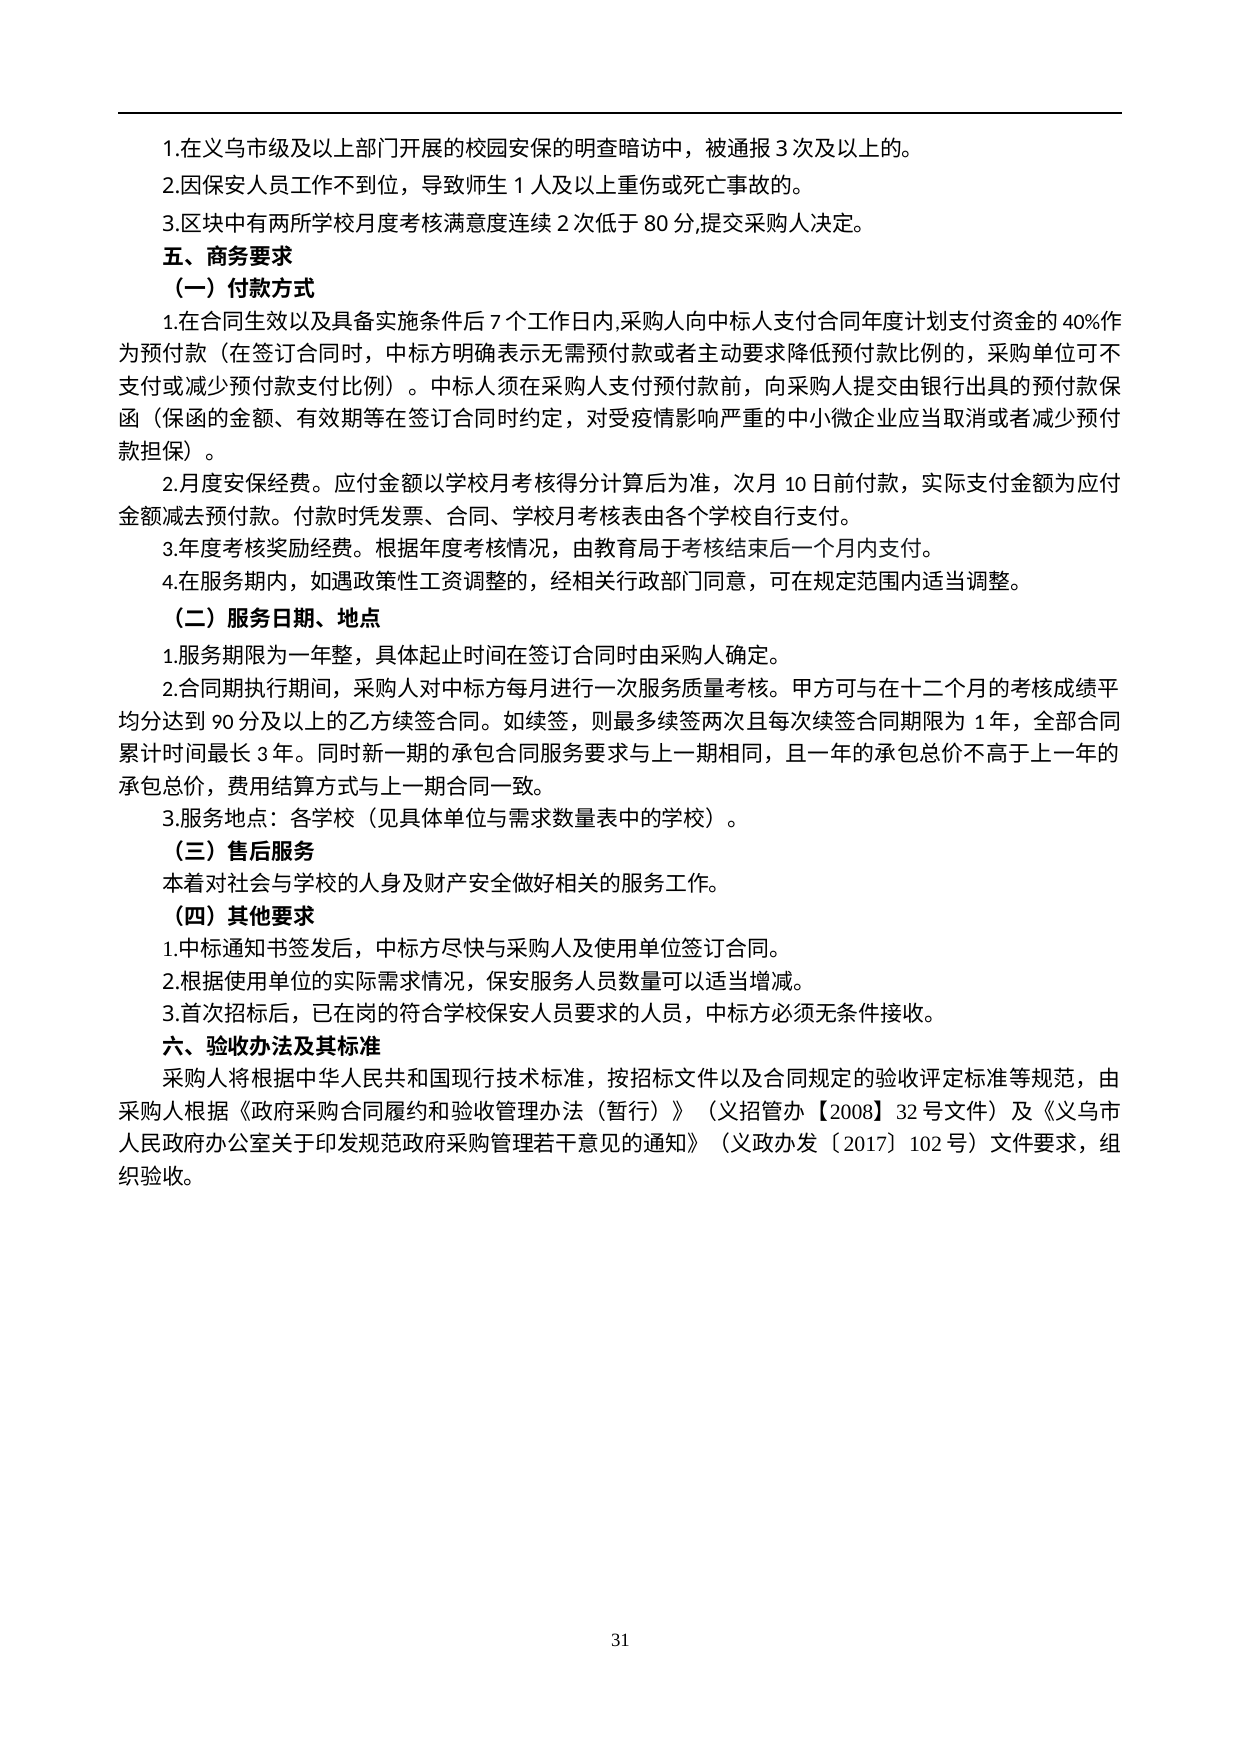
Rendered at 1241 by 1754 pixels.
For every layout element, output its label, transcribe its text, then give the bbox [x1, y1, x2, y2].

text 3.区块中有两所学校月度考核满意度连续2次低于80分,提交采购人决定。 [118, 201, 1122, 238]
text 3.年度考核奖励经费。根据年度考核情况，由教育局于考核结束后一个月内支付。 [922, 531, 1122, 563]
text 2.根据使用单位的实际需求情况，保安服务人员数量可以适当增减。 [118, 963, 1122, 996]
text 2.因保安人员工作不到位，导致师生1人及以上重伤或死亡事故的。 [118, 163, 1122, 201]
text 五、商务要求 [118, 238, 1122, 271]
text 1.中标通知书签发后，中标方尽快与采购人及使用单位签订合同。 [118, 931, 1122, 963]
text 本着对社会与学校的人身及财产安全做好相关的服务工作。 [118, 866, 1122, 898]
text 采购人将根据中华人民共和国现行技术标准，按招标文件以及合同规定的验收评定标准等规范，由采购人根据《政府采购合同履约和验收管理办法（暂行）》（义招管办【2008】32号文件）及《义乌市人民政府办公室关于印发规范政府采购管理若干意见的通知》（义政办发〔2017〕102号）文件要求，组织验收。 [118, 1061, 1122, 1191]
text 1.服务期限为一年整，具体起止时间在签订合同时由采购人确定。 [118, 633, 1122, 671]
text 2.月度安保经费。应付金额以学校月考核得分计算后为准，次月10日前付款，实际支付金额为应付金额减去预付款。付款时凭发票、合同、学校月考核表由各个学校自行支付。 [118, 466, 1122, 531]
text 3.服务地点：各学校（见具体单位与需求数量表中的学校）。 [118, 801, 1122, 833]
text （四）其他要求 [118, 898, 1122, 931]
text 1.在合同生效以及具备实施条件后7个工作日内,采购人向中标人支付合同年度计划支付资金的40%作为预付款（在签订合同时，中标方明确表示无需预付款或者主动要求降低预付款比例的，采购单位可不支付或减少预付款支付比例）。中标人须在采购人支付预付款前，向采购人提交由银行出具的预付款保函（保函的金额、有效期等在签订合同时约定，对受疫情影响严重的中小微企业应当取消或者减少预付款担保）。 [118, 303, 1122, 466]
text 4.在服务期内，如遇政策性工资调整的，经相关行政部门同意，可在规定范围内适当调整。 [118, 563, 1122, 596]
text （三）售后服务 [118, 833, 1122, 866]
text 1.在义乌市级及以上部门开展的校园安保的明查暗访中，被通报3次及以上的。 [118, 126, 1122, 163]
text 2.合同期执行期间，采购人对中标方每月进行一次服务质量考核。甲方可与在十二个月的考核成绩平均分达到90分及以上的乙方续签合同。如续签，则最多续签两次且每次续签合同期限为1年，全部合同累计时间最长3年。同时新一期的承包合同服务要求与上一期相同，且一年的承包总价不高于上一年的承包总价，费用结算方式与上一期合同一致。 [118, 671, 1122, 801]
text （一）付款方式 [118, 271, 1122, 303]
text 六、验收办法及其标准 [118, 1028, 1122, 1061]
text 3.年度考核奖励经费。根据年度考核情况，由教育局于考核结束后一个月内支付。 [118, 531, 682, 563]
text （二）服务日期、地点 [118, 596, 1122, 633]
text 3.首次招标后，已在岗的符合学校保安人员要求的人员，中标方必须无条件接收。 [118, 996, 1122, 1028]
